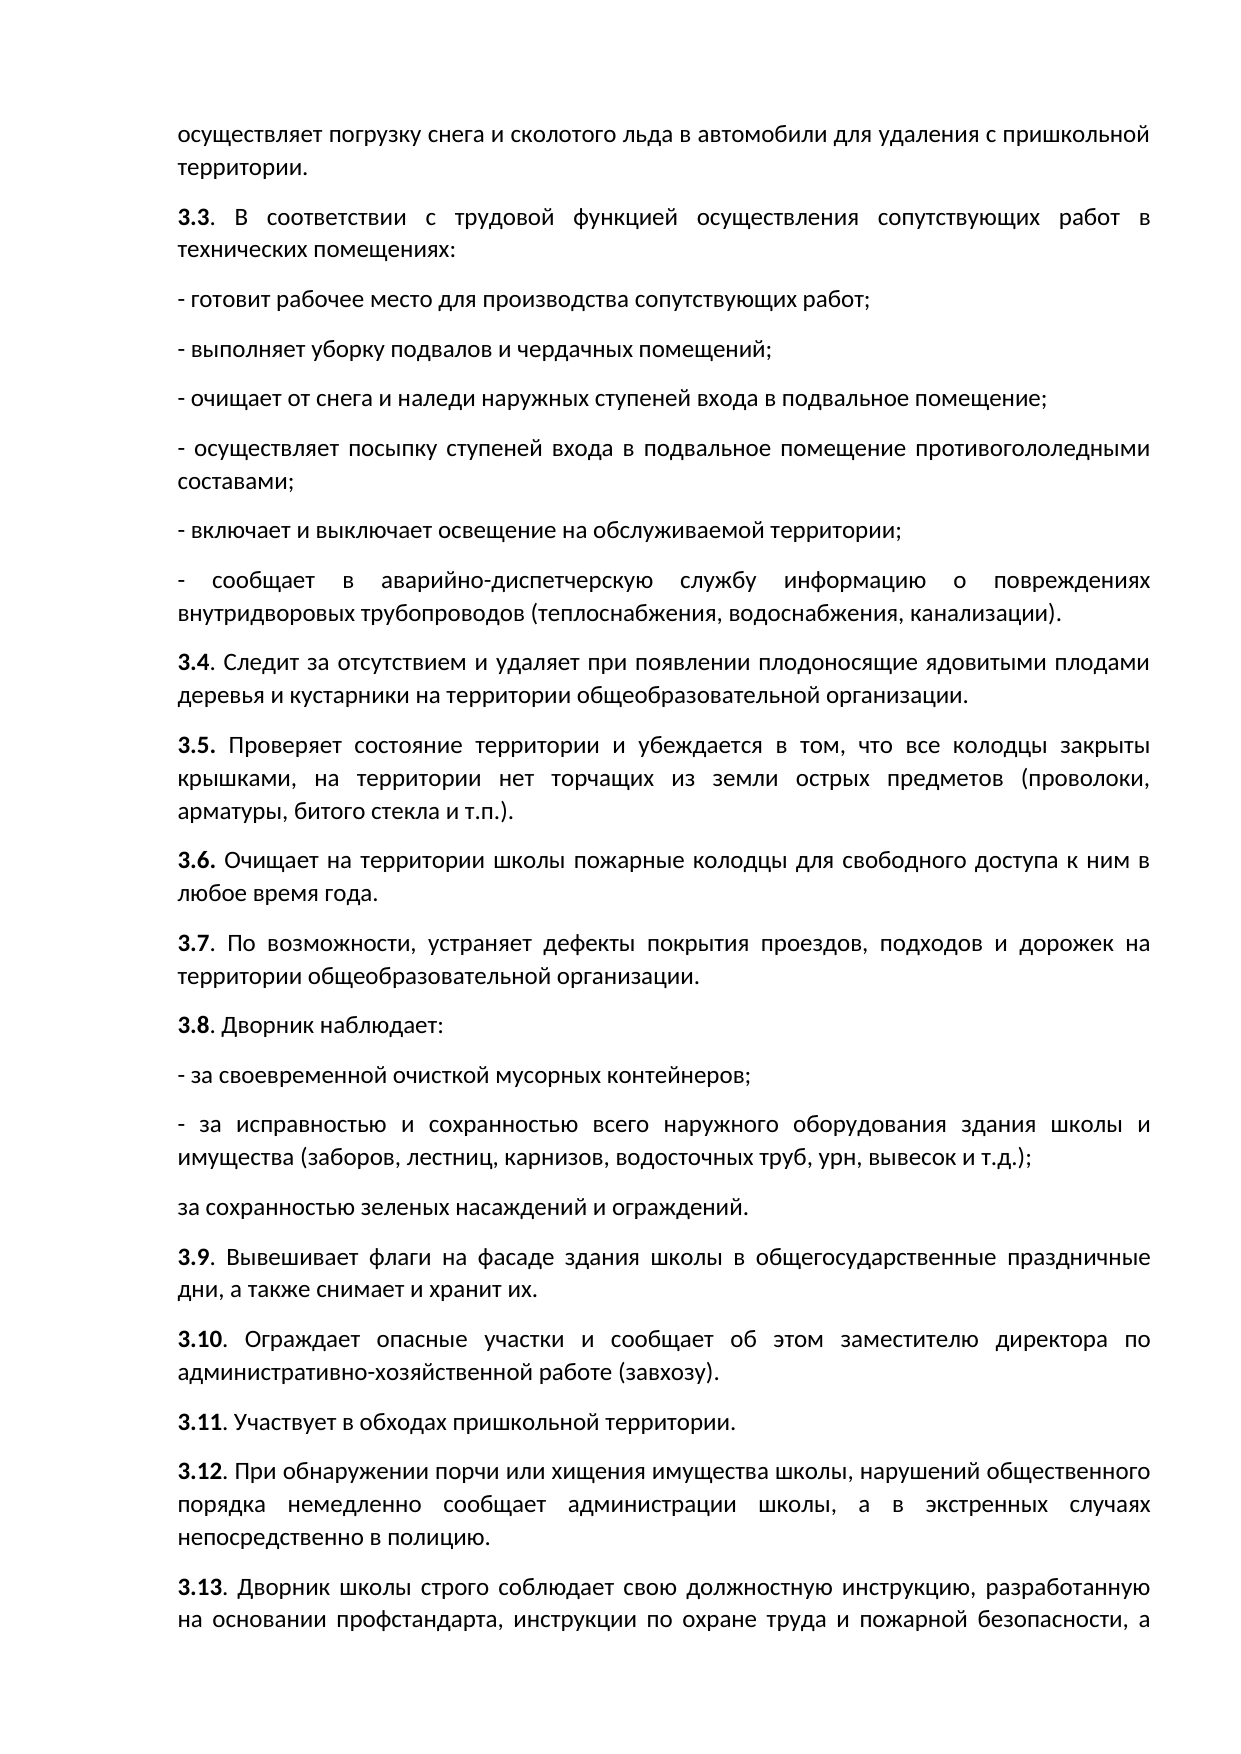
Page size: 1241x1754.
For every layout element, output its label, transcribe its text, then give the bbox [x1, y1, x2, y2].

text 3.3. В соответствии с трудовой функцией осуществления сопутствующих работ в технических помещениях: [177, 201, 1152, 264]
text - сообщает в аварийно-диспетчерскую службу информацию о повреждениях внутридворовых трубопроводов (теплоснабжения, водоснабжения, канализации). [177, 564, 1152, 627]
text 3.8. Дворник наблюдает: [177, 1009, 1152, 1040]
text - выполняет уборку подвалов и чердачных помещений; [177, 333, 1152, 363]
text - за своевременной очисткой мусорных контейнеров; [177, 1059, 1152, 1089]
text - очищает от снега и наледи наружных ступеней входа в подвальное помещение; [177, 382, 1152, 413]
text 3.4. Следит за отсутствием и удаляет при появлении плодоносящие ядовитыми плодами деревья и кустарники на территории общеобразовательной организации. [177, 646, 1152, 710]
text - готовит рабочее место для производства сопутствующих работ; [177, 283, 1152, 314]
text - включает и выключает освещение на обслуживаемой территории; [177, 514, 1152, 545]
text за сохранностью зеленых насаждений и ограждений. [177, 1191, 1152, 1222]
text 3.12. При обнаружении порчи или хищения имущества школы, нарушений общественного порядка немедленно сообщает администрации школы, а в экстренных случаях непосредственно в полицию. [177, 1455, 1152, 1552]
text 3.9. Вывешивает флаги на фасаде здания школы в общегосударственные праздничные дни, а также снимает и хранит их. [177, 1241, 1152, 1304]
text 3.10. Ограждает опасные участки и сообщает об этом заместителю директора по административно-хозяйственной работе (завхозу). [177, 1323, 1152, 1387]
text - за исправностью и сохранностью всего наружного оборудования здания школы и имущества (заборов, лестниц, карнизов, водосточных труб, урн, вывесок и т.д.); [177, 1108, 1152, 1172]
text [177, 1571, 1152, 1634]
text 3.5. Проверяет состояние территории и убеждается в том, что все колодцы закрыты крышками, на территории нет торчащих из земли острых предметов (проволоки, арматуры, битого стекла и т.п.). [177, 729, 1152, 825]
text 3.6. Очищает на территории школы пожарные колодцы для свободного доступа к ним в любое время года. [177, 844, 1152, 908]
text 3.7. По возможности, устраняет дефекты покрытия проездов, подходов и дорожек на территории общеобразовательной организации. [177, 927, 1152, 990]
text осуществляет погрузку снега и сколотого льда в автомобили для удаления с пришкольной территории. [177, 118, 1152, 182]
text 3.11. Участвует в обходах пришкольной территории. [177, 1406, 1152, 1436]
text - осуществляет посыпку ступеней входа в подвальное помещение противогололедными составами; [177, 432, 1152, 495]
